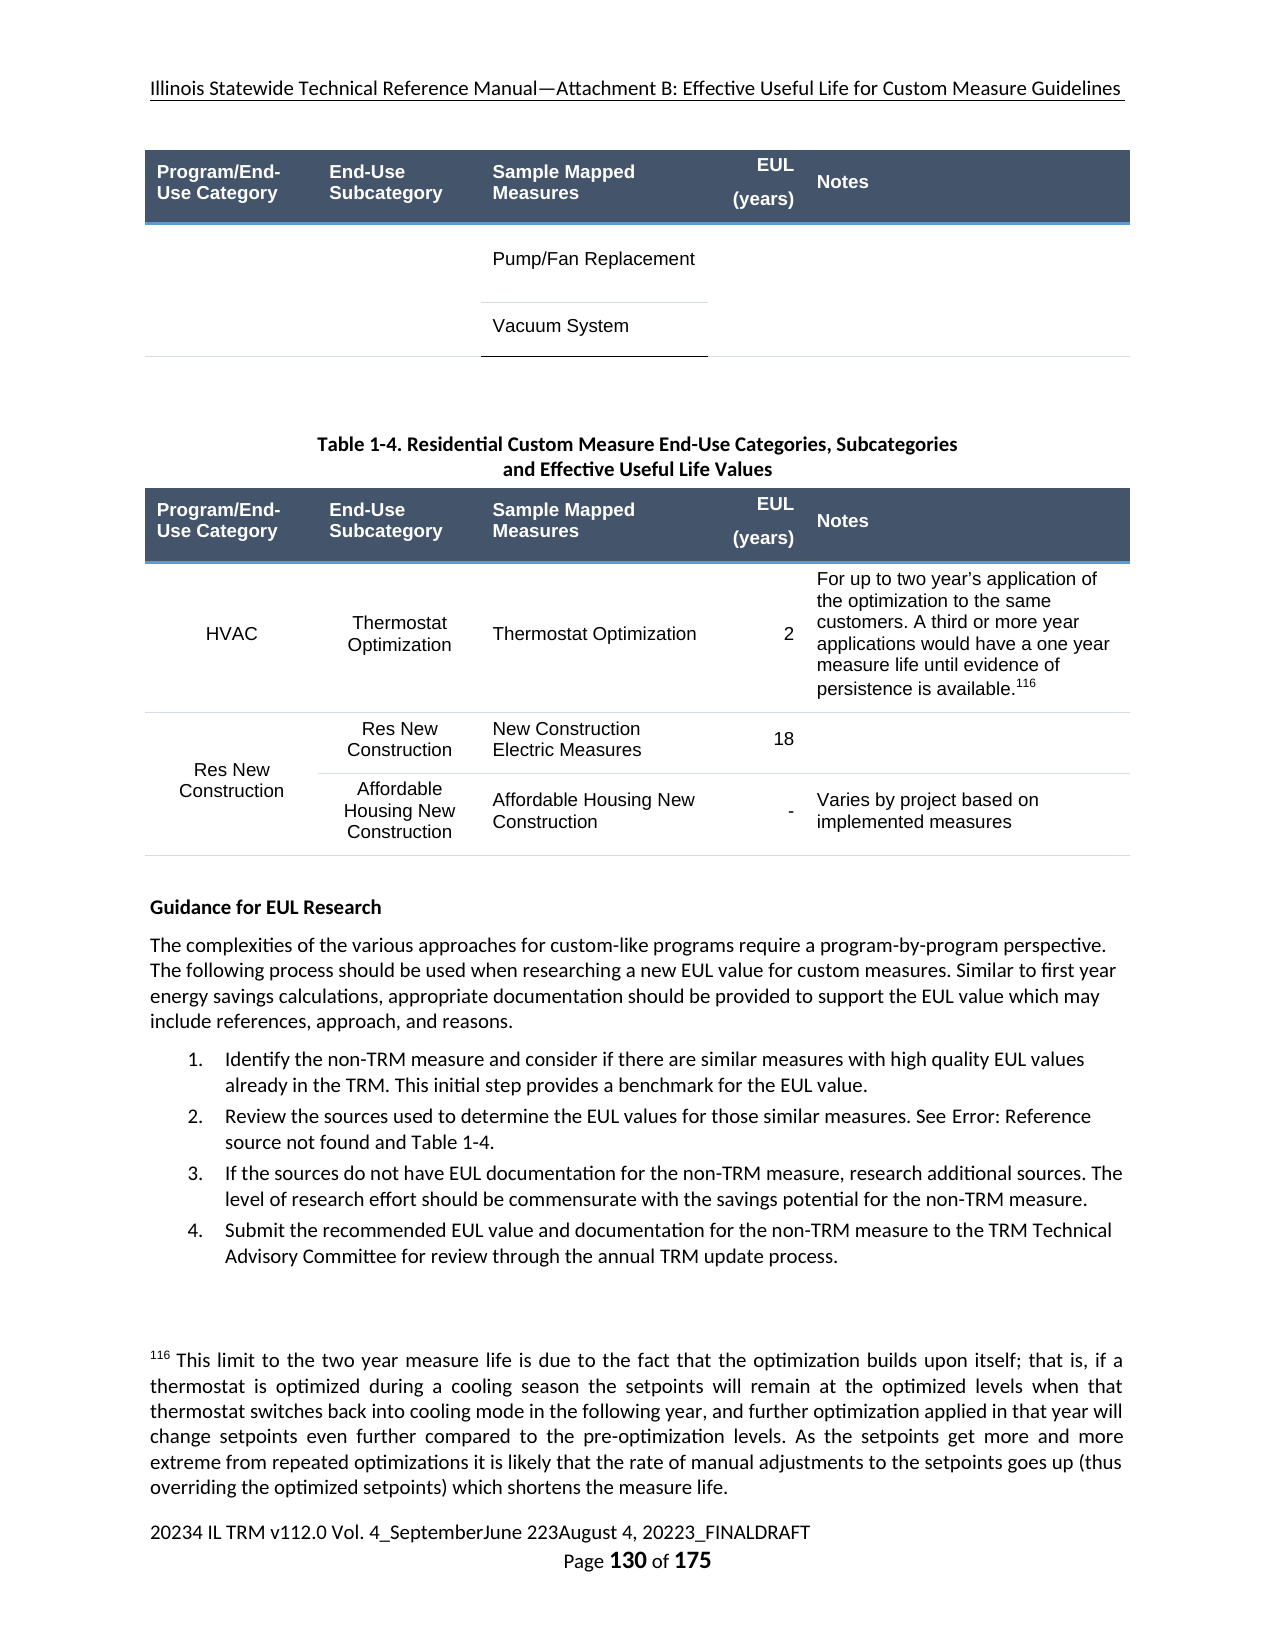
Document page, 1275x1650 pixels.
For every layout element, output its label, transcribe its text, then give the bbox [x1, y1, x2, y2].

text The complexities of the various approaches for custom-like programs require a program-by-program perspective. The following process should be used when researching a new EUL value for custom measures. Similar to first year energy savings calculations, appropriate documentation should be provided to support the EUL value which may include references, approach, and reasons. [150, 932, 1125, 1034]
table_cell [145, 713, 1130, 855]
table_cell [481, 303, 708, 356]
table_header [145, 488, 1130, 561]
list Identify the non-TRM measure and consider if there are similar measures with high quality EUL values already in the TRM. This initial step provides a benchmark for the EUL value. [187, 1046, 1125, 1097]
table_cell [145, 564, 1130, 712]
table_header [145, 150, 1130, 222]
text Guidance for EUL Research [150, 894, 1125, 920]
list If the sources do not have EUL documentation for the non-TRM measure, research additional sources. The level of research effort should be commensurate with the savings potential for the non-TRM measure. [187, 1161, 1125, 1211]
text Table 1-4. Residential Custom Measure End-Use Categories, Subcategories and Effective Useful Life Values [300, 431, 975, 482]
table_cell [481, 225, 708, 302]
list Submit the recommended EUL value and documentation for the non-TRM measure to the TRM Technical Advisory Committee for review through the annual TRM update process. [187, 1218, 1125, 1268]
